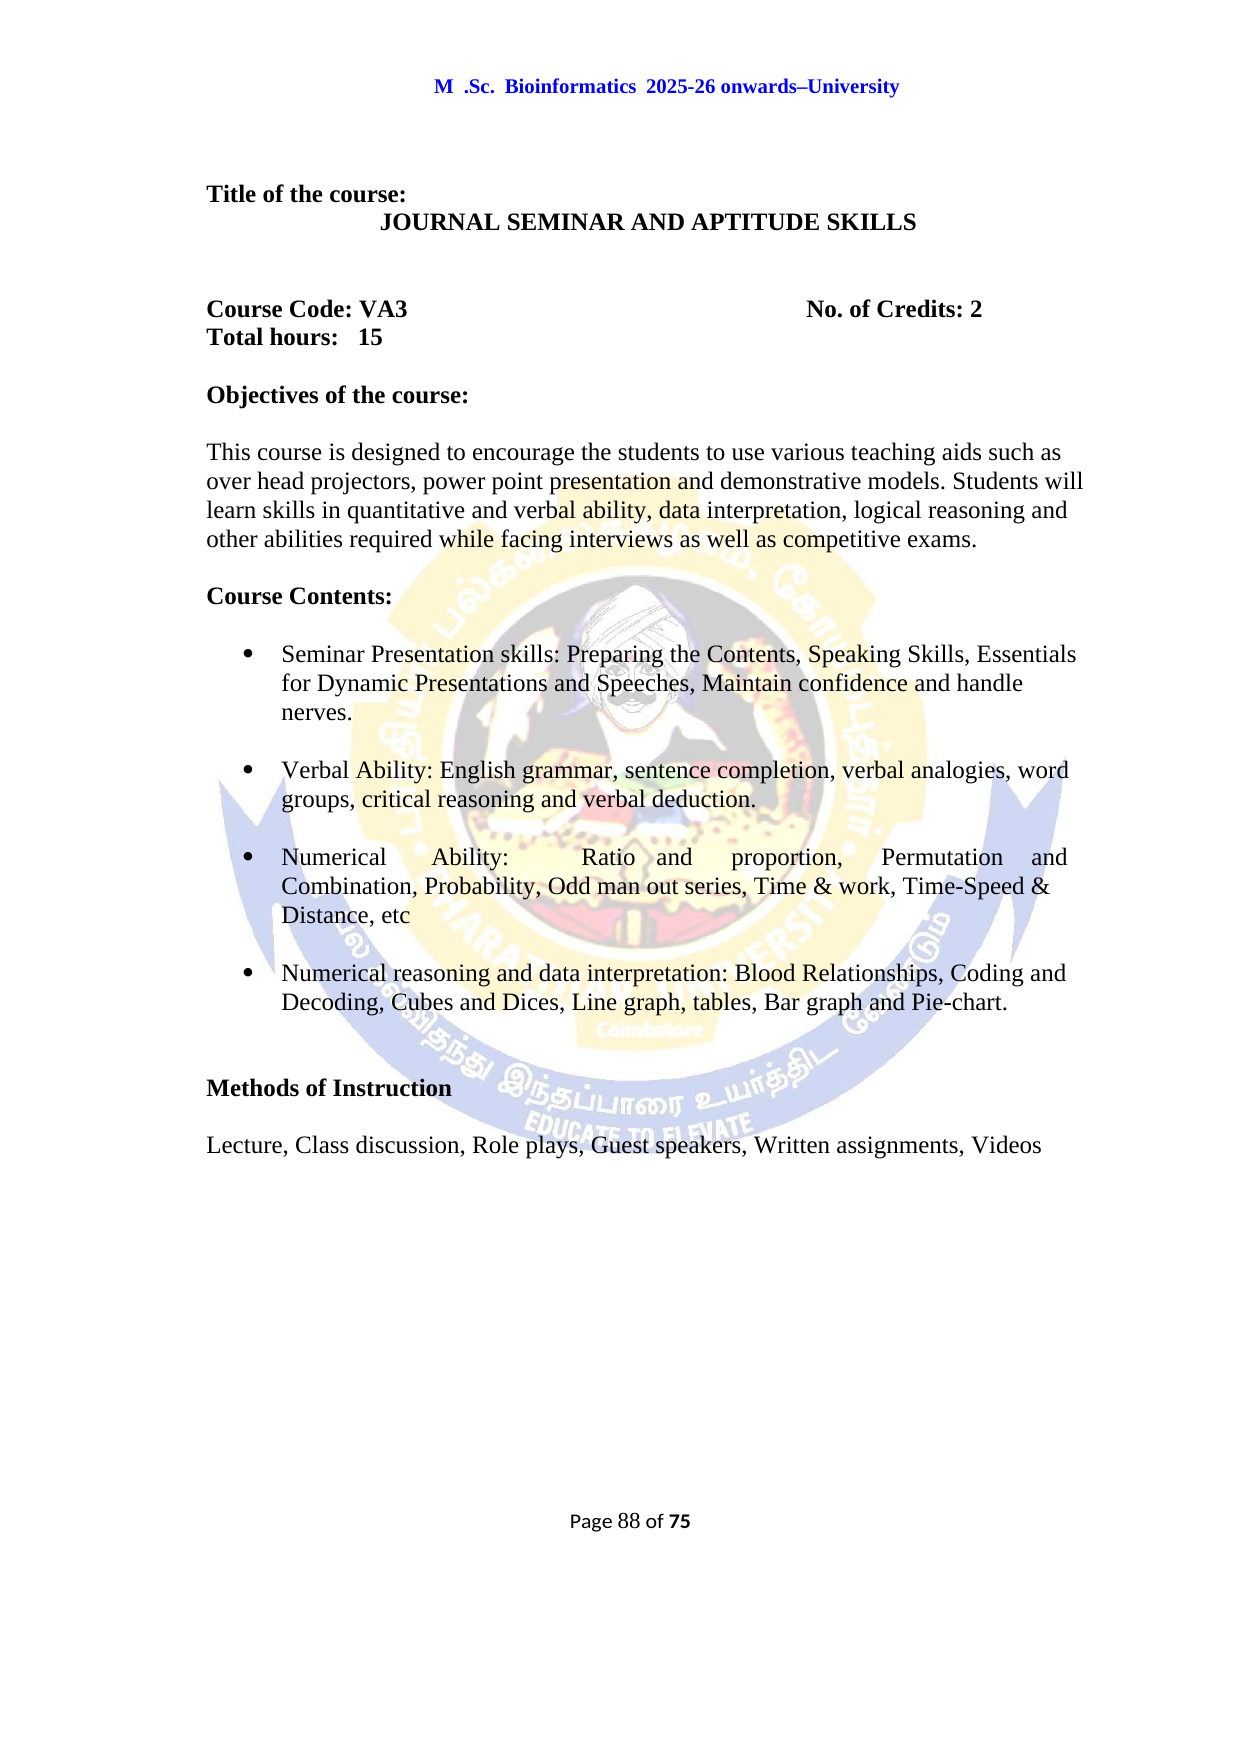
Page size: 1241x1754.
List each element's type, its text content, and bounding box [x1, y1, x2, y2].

text Course Code: VA3 No. of Credits: 2 [206, 294, 1090, 322]
text Title of the course: [206, 179, 1090, 207]
text This course is designed to encourage the students to use various teaching aids such as over head projectors, power point presentation and demonstrative models. Students will learn skills in quantitative and verbal ability, data interpretation, logical reasoning and other abilities required while facing interviews as well as competitive exams. [206, 437, 1090, 552]
text Course Contents: [206, 581, 1090, 610]
text JOURNAL SEMINAR AND APTITUDE SKILLS [206, 207, 1090, 236]
list Verbal Ability: English grammar, sentence completion, verbal analogies, word groups, critical reasoning and verbal deduction. [244, 755, 1090, 813]
list Numerical reasoning and data interpretation: Blood Relationships, Coding and Decoding, Cubes and Dices, Line graph, tables, Bar graph and Pie-chart. [244, 958, 1090, 1015]
text Total hours: 15 [206, 322, 1090, 351]
picture [11, 421, 1241, 1253]
list Numerical Ability: Ratio and proportion, Permutation and Combination, Probability, Odd man out series, Time & work, Time-Speed & Distance, etc [244, 842, 1090, 928]
text Lecture, Class discussion, Role plays, Guest speakers, Written assignments, Videos [206, 1130, 1090, 1159]
text Methods of Instruction [206, 1073, 1090, 1102]
list Seminar Presentation skills: Preparing the Contents, Speaking Skills, Essentials for Dynamic Presentations and Speeches, Maintain confidence and handle nerves. [244, 639, 1090, 726]
text Objectives of the course: [206, 380, 1090, 409]
